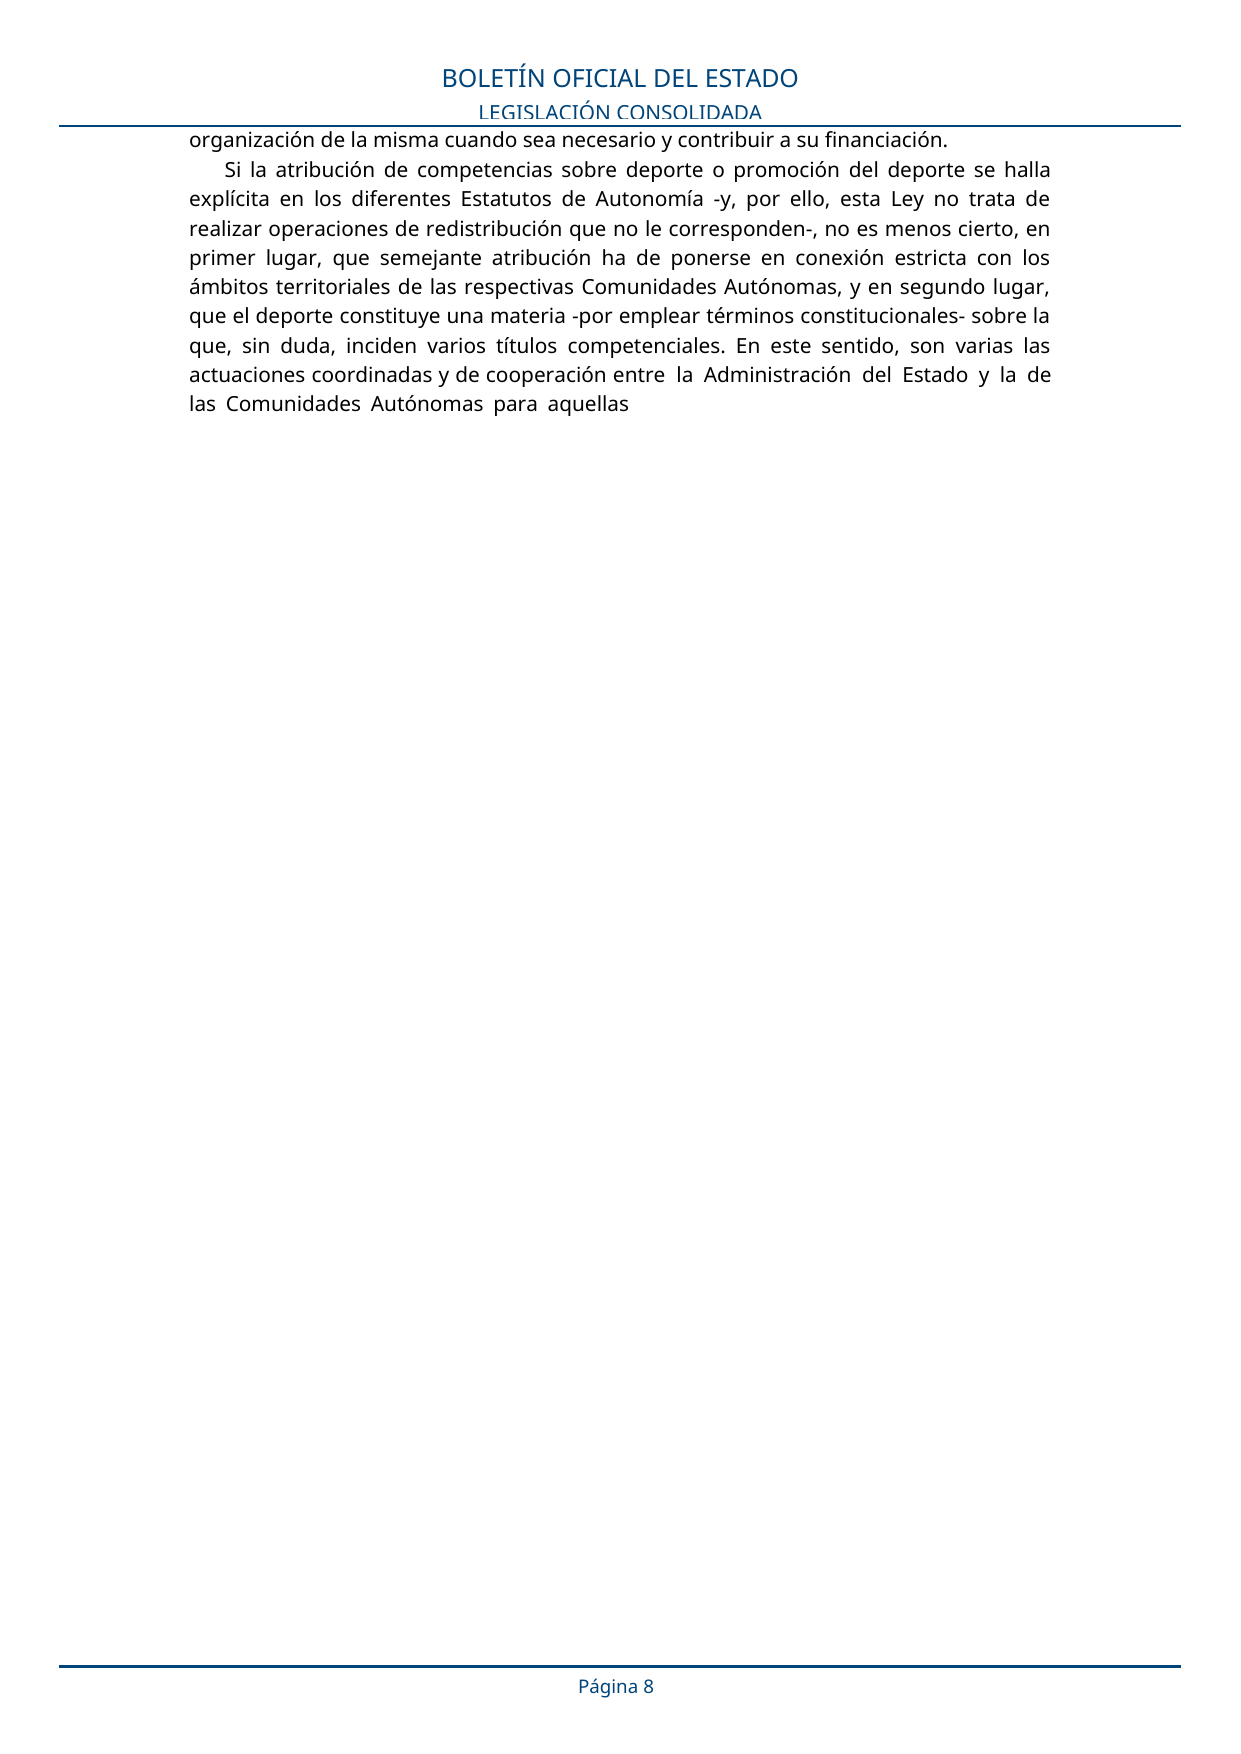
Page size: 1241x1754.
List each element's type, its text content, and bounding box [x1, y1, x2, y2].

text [189, 125, 1052, 153]
text Si la atribución de competencias sobre deporte o promoción del deporte se halla explícita en los diferentes Estatutos de Autonomía -y, por ello, esta Ley no trata de realizar operaciones de redistribución que no le corresponden-, no es menos cierto, en primer lugar, que semejante atribución ha de ponerse en conexión estricta con los ámbitos territoriales de las respectivas Comunidades Autónomas, y en segundo lugar, que el deporte constituye una materia -por emplear términos constitucionales- sobre la que, sin duda, inciden varios títulos competenciales. En este sentido, son varias las actuaciones coordinadas y de cooperación entre la Administración del Estado y la de las Comunidades Autónomas para aquellas [189, 155, 1052, 418]
